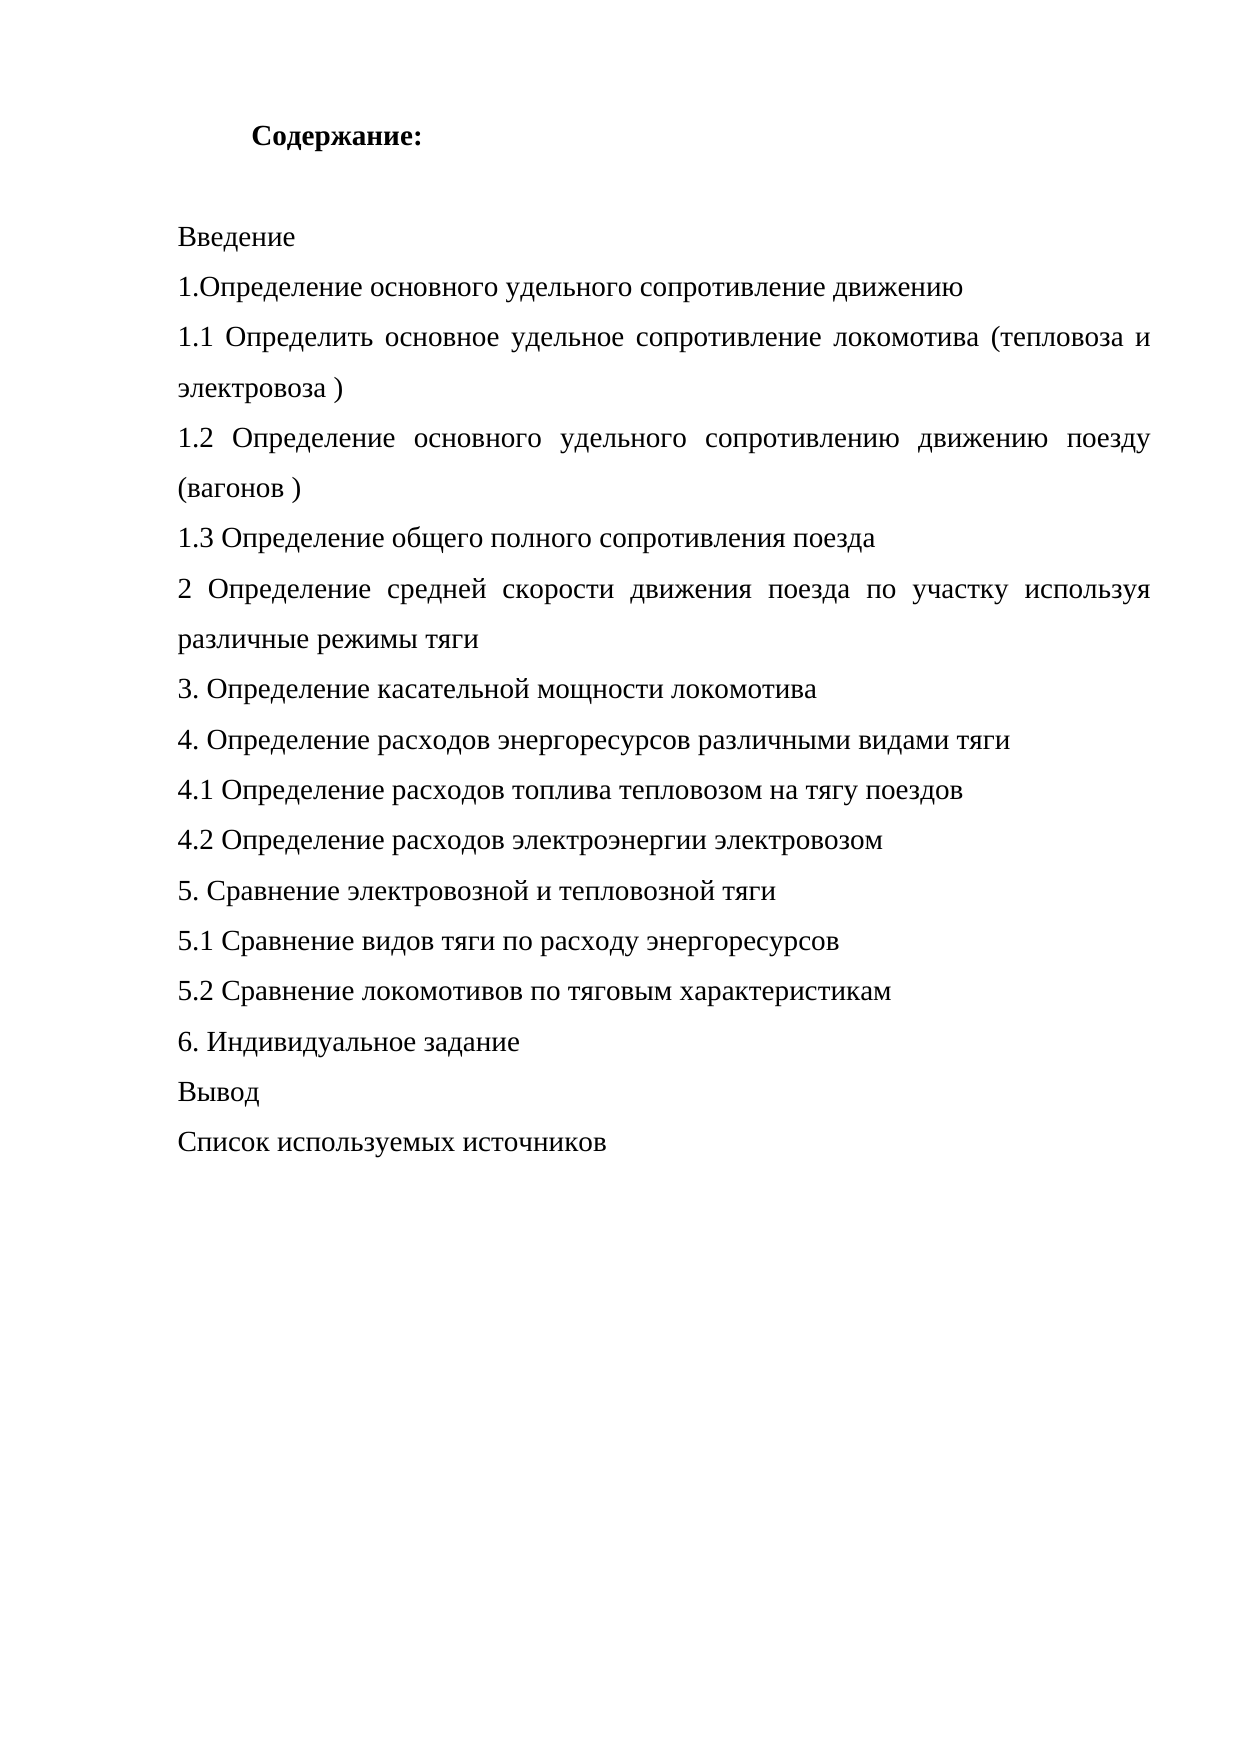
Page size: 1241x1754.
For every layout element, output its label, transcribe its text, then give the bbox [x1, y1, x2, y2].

text Введение [177, 219, 1152, 252]
text 1.2 Определение основного удельного сопротивлению движению поезду (вагонов ) [177, 420, 1152, 504]
text Вывод [177, 1074, 1152, 1108]
text 4.2 Определение расходов электроэнергии электровозом [177, 822, 1152, 856]
text 5.2 Сравнение локомотивов по тяговым характеристикам [177, 973, 1152, 1007]
text 1.3 Определение общего полного сопротивления поезда [177, 521, 1152, 554]
text 2 Определение средней скорости движения поезда по участку используя различные режимы тяги [177, 571, 1152, 655]
text 3. Определение касательной мощности локомотива [177, 672, 1152, 705]
text 5.1 Сравнение видов тяги по расходу энергоресурсов [177, 923, 1152, 957]
text Содержание: [177, 118, 1152, 152]
text Список используемых источников [177, 1124, 1152, 1158]
text 1.Определение основного удельного сопротивление движению [177, 269, 1152, 303]
text 1.1 Определить основное удельное сопротивление локомотива (тепловоза и электровоза ) [177, 319, 1152, 403]
text 6. Индивидуальное задание [177, 1024, 1152, 1057]
text 5. Сравнение электровозной и тепловозной тяги [177, 873, 1152, 906]
text 4. Определение расходов энергоресурсов различными видами тяги [177, 722, 1152, 755]
text 4.1 Определение расходов топлива тепловозом на тягу поездов [177, 772, 1152, 806]
